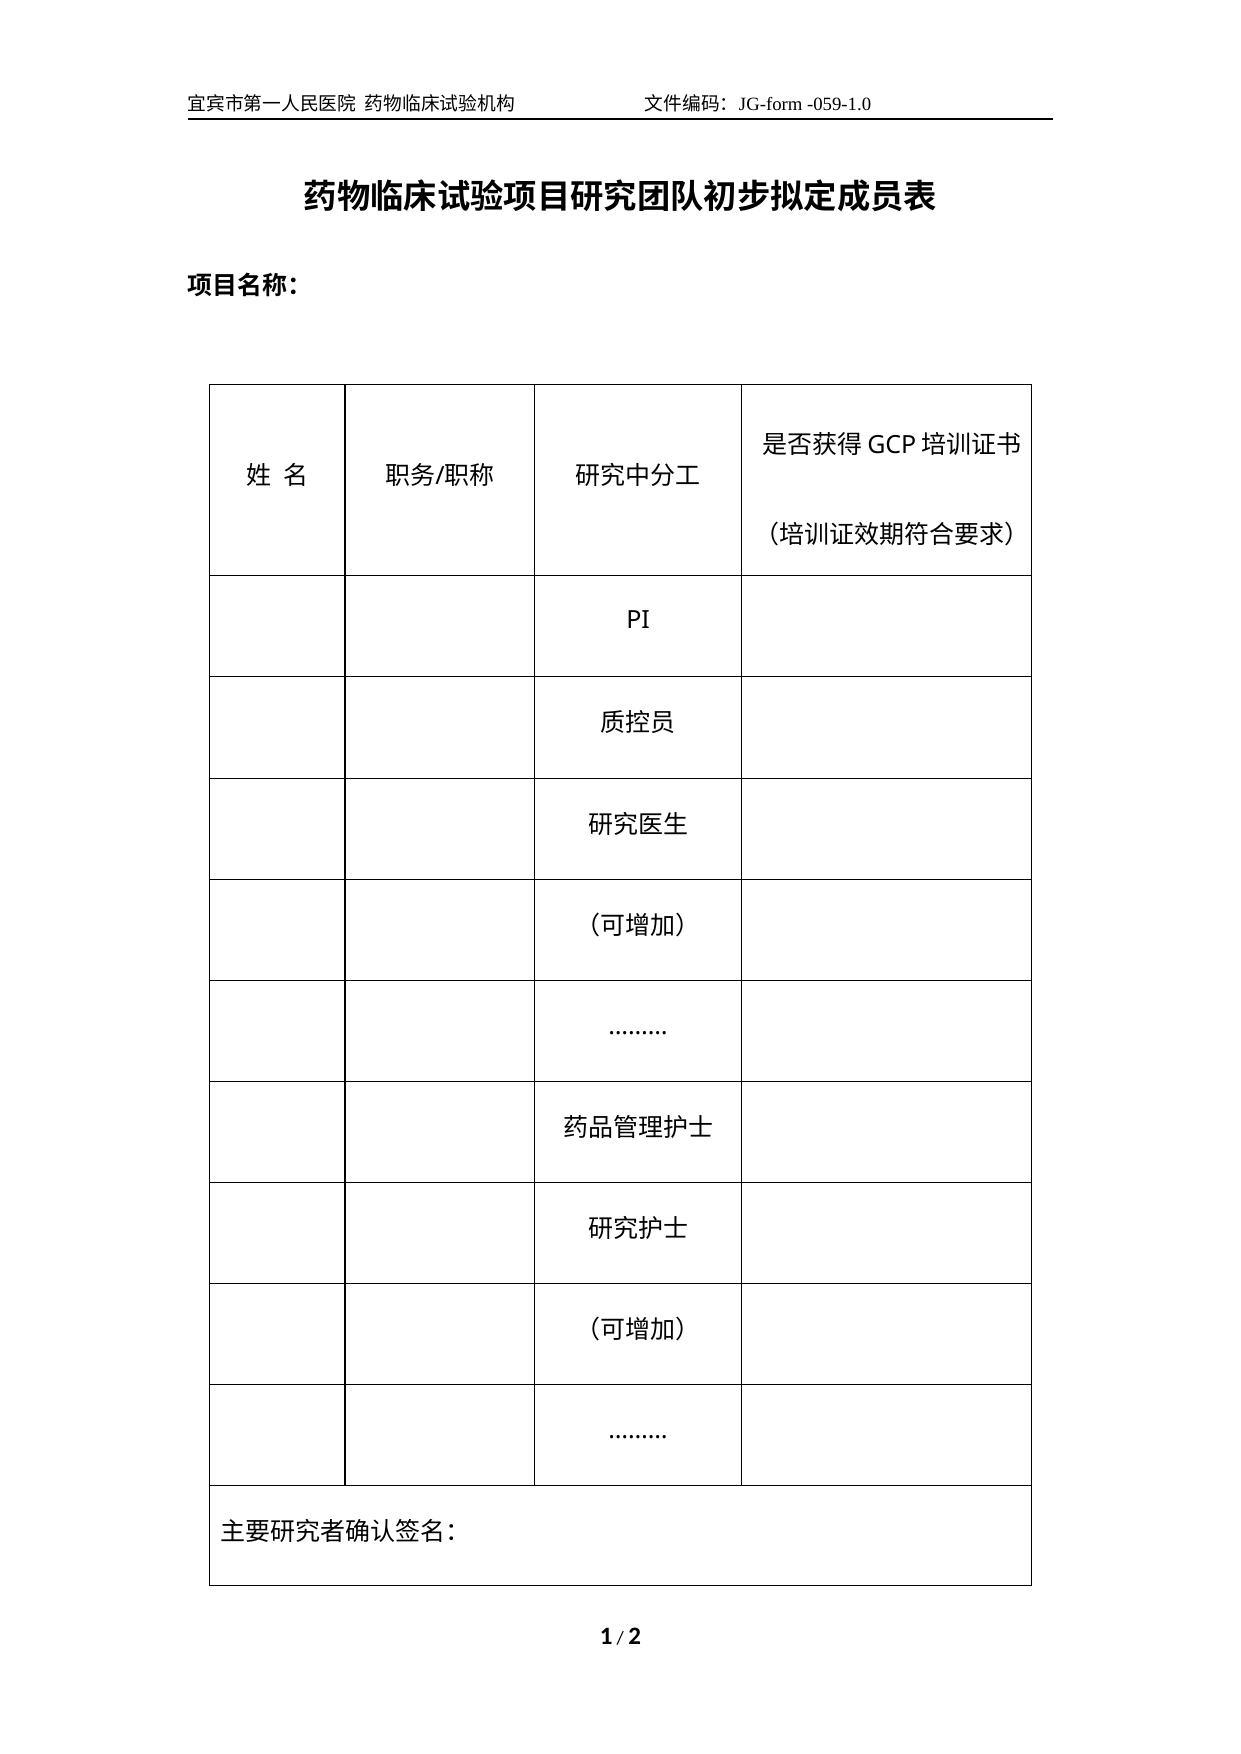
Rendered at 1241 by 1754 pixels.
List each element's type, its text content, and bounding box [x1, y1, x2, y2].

table_cell （可增加） [535, 880, 741, 980]
table_header 职务/职称 [346, 385, 534, 575]
table_cell [742, 779, 1031, 878]
table_cell 质控员 [535, 677, 741, 777]
table_cell [210, 880, 344, 980]
table_cell 研究医生 [535, 779, 741, 878]
table_cell ……… [535, 1385, 741, 1485]
table_cell [742, 1082, 1031, 1182]
table_cell [742, 880, 1031, 980]
table_cell 药品管理护士 [535, 1082, 741, 1182]
table_header 姓 名 [210, 385, 344, 575]
table_cell [346, 880, 534, 980]
table_header 研究中分工 [535, 385, 741, 575]
table_cell [346, 576, 534, 676]
table_cell [210, 1183, 344, 1283]
table_cell [742, 677, 1031, 777]
table_cell [210, 1082, 344, 1182]
table_header 是否获得GCP培训证书 （培训证效期符合要求） [742, 385, 1031, 575]
table_cell [742, 576, 1031, 676]
table_cell [346, 1284, 534, 1384]
table_cell ……… [535, 981, 741, 1081]
table_cell 主要研究者确认签名： [210, 1486, 1031, 1585]
table_cell [210, 779, 344, 878]
table_cell [742, 981, 1031, 1081]
table_cell [742, 1183, 1031, 1283]
table_cell [346, 1183, 534, 1283]
table_cell [742, 1284, 1031, 1384]
table_cell [346, 779, 534, 878]
table_cell [346, 981, 534, 1081]
table_cell [346, 677, 534, 777]
table_cell [210, 1284, 344, 1384]
table_cell PI [535, 576, 741, 676]
table_cell 研究护士 [535, 1183, 741, 1283]
table_cell [742, 1385, 1031, 1485]
text 项目名称： [187, 251, 1053, 316]
table_cell （可增加） [535, 1284, 741, 1384]
table_cell [210, 677, 344, 777]
table_cell [346, 1082, 534, 1182]
table_cell [346, 1385, 534, 1485]
table_cell [210, 576, 344, 676]
table_cell [210, 1385, 344, 1485]
text 药物临床试验项目研究团队初步拟定成员表 [187, 162, 1053, 227]
table_cell [210, 981, 344, 1081]
